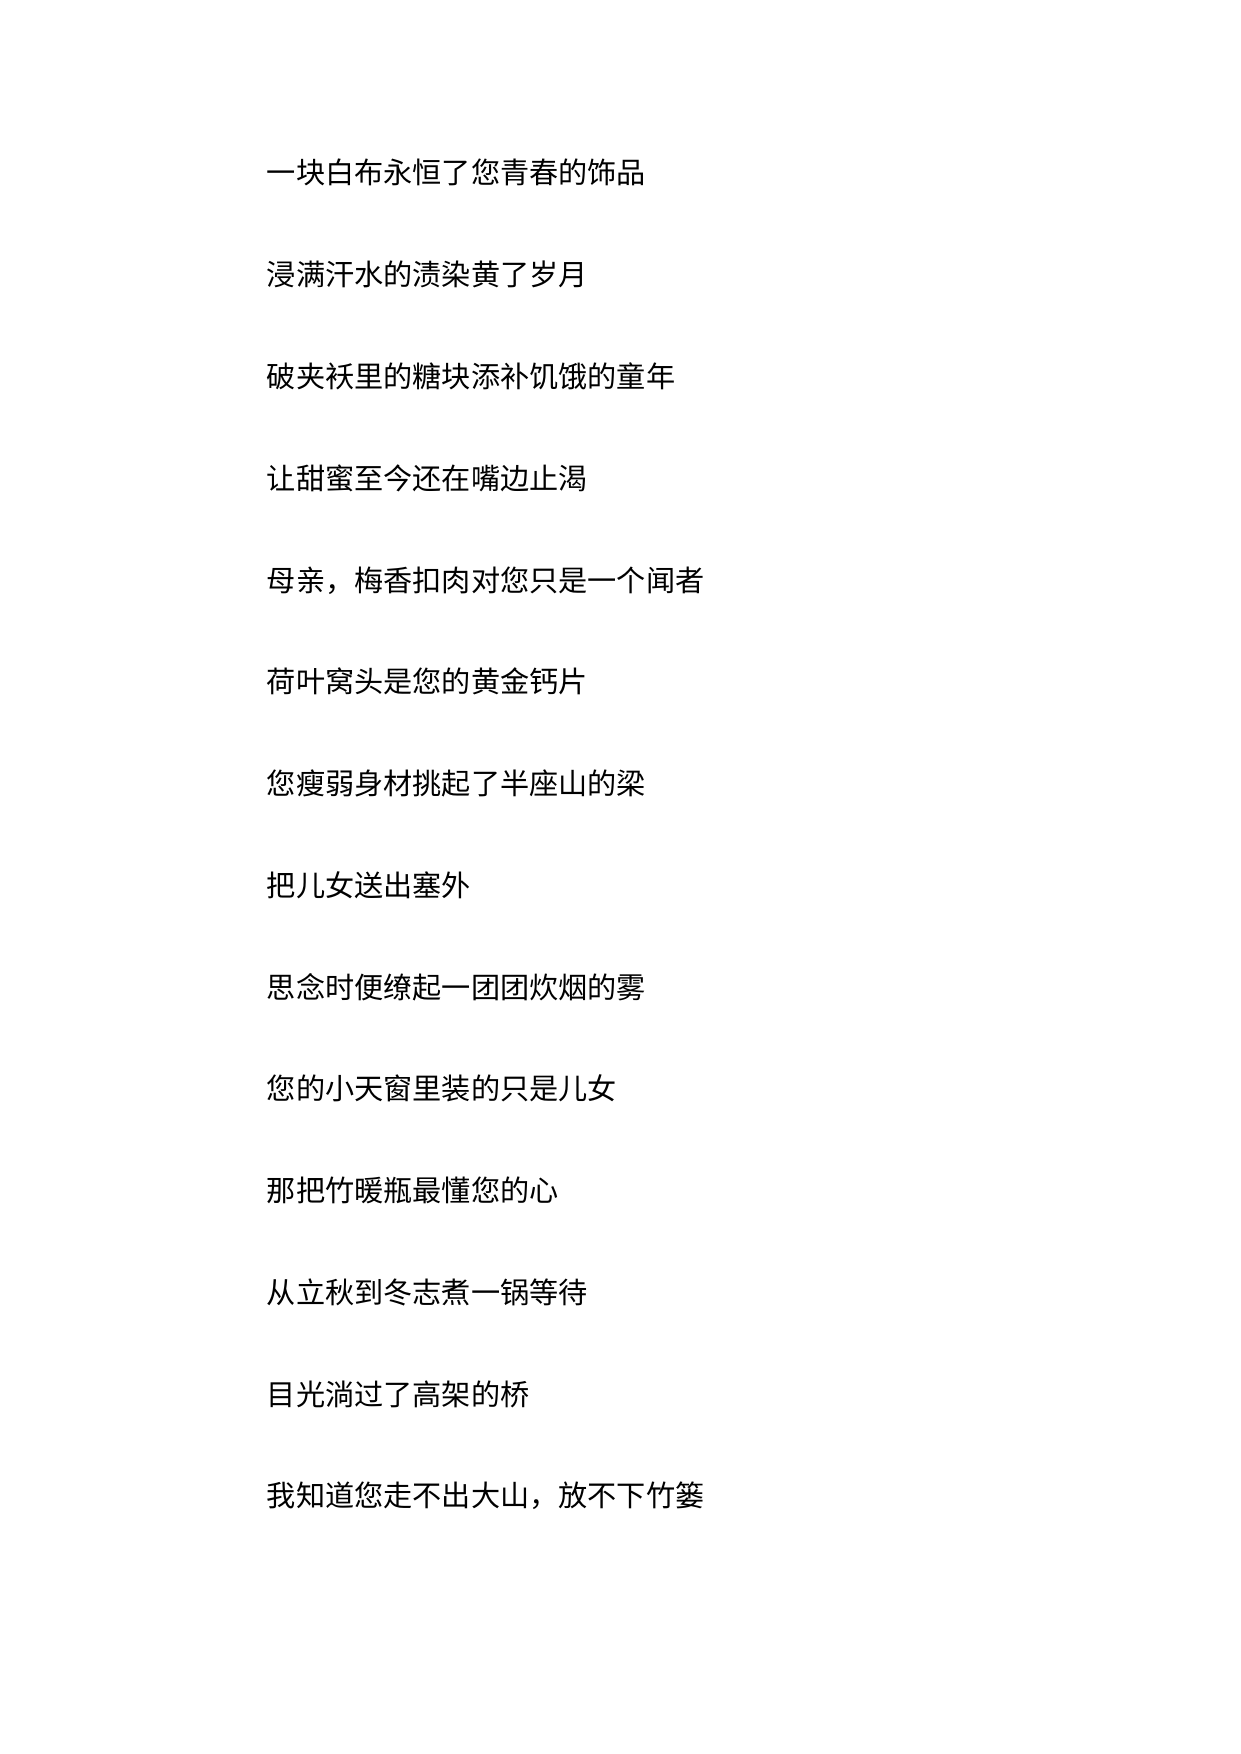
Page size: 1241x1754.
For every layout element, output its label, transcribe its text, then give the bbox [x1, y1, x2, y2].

text 荷叶窝头是您的黄金钙片 [150, 659, 1090, 701]
text 让甜蜜至今还在嘴边止渴 [150, 455, 1090, 498]
text 从立秋到冬志煮一锅等待 [150, 1269, 1090, 1312]
text 思念时便缭起一团团炊烟的雾 [150, 964, 1090, 1006]
text 破夹袄里的糖块添补饥饿的童年 [150, 353, 1090, 396]
text 您的小天窗里装的只是儿女 [150, 1066, 1090, 1108]
text 一块白布永恒了您青春的饰品 [150, 150, 1090, 192]
text 您瘦弱身材挑起了半座山的梁 [150, 761, 1090, 803]
text 母亲，梅香扣肉对您只是一个闻者 [150, 557, 1090, 599]
text 那把竹暖瓶最懂您的心 [150, 1168, 1090, 1210]
text 浸满汗水的渍染黄了岁月 [150, 252, 1090, 294]
text 我知道您走不出大山，放不下竹篓 [150, 1473, 1090, 1515]
text 目光淌过了高架的桥 [150, 1371, 1090, 1413]
text 把儿女送出塞外 [150, 862, 1090, 905]
